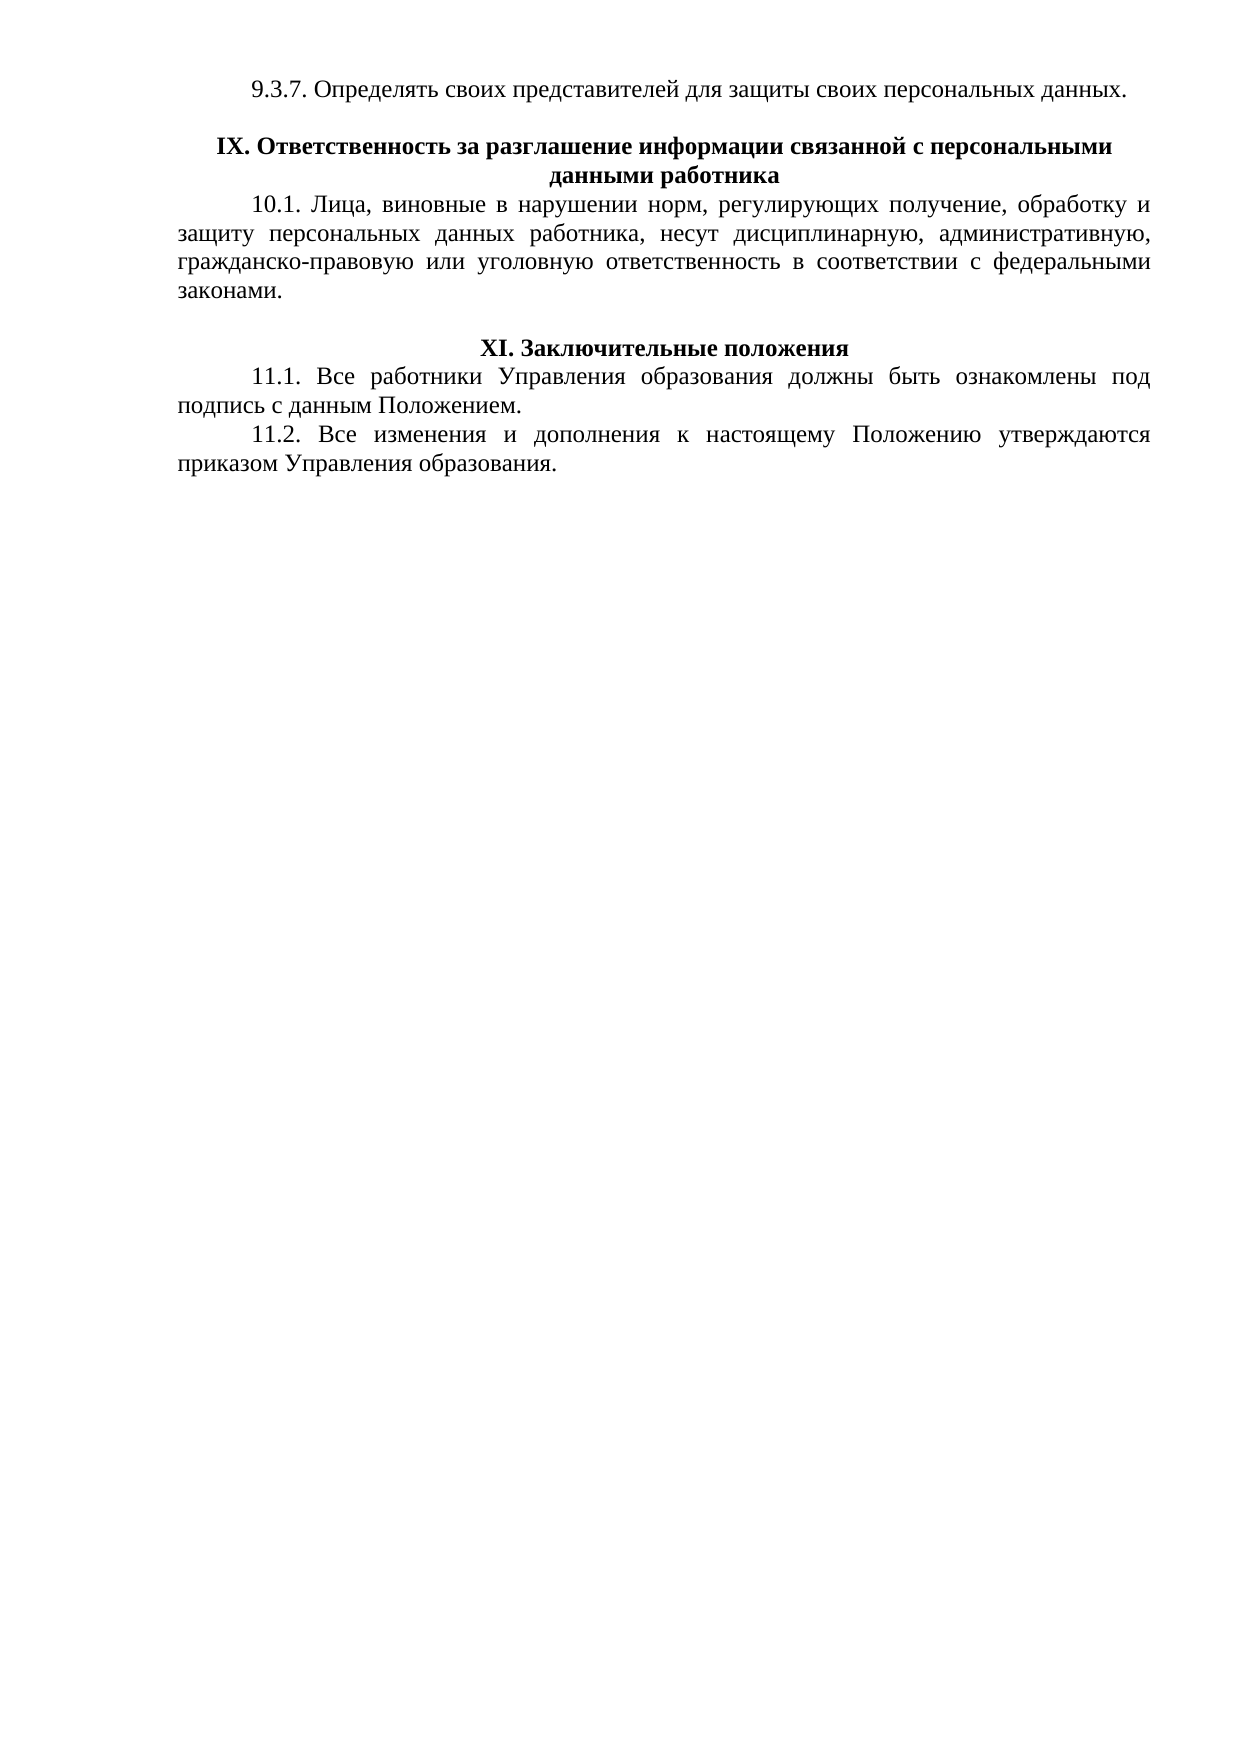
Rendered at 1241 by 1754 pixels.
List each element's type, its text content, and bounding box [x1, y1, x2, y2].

text XI. Заключительные положения [177, 333, 1152, 361]
text 11.1. Все работники Управления образования должны быть ознакомлены под подпись с данным Положением. [177, 361, 1152, 419]
text 9.3.7. Определять своих представителей для защиты своих персональных данных. [177, 74, 1152, 103]
text 11.2. Все изменения и дополнения к настоящему Положению утверждаются приказом Управления образования. [177, 419, 1152, 476]
text 10.1. Лица, виновные в нарушении норм, регулирующих получение, обработку и защиту персональных данных работника, несут дисциплинарную, административную, гражданско-правовую или уголовную ответственность в соответствии с федеральными законами. [177, 189, 1152, 304]
text IX. Ответственность за разглашение информации связанной с персональными данными работника [177, 131, 1152, 189]
